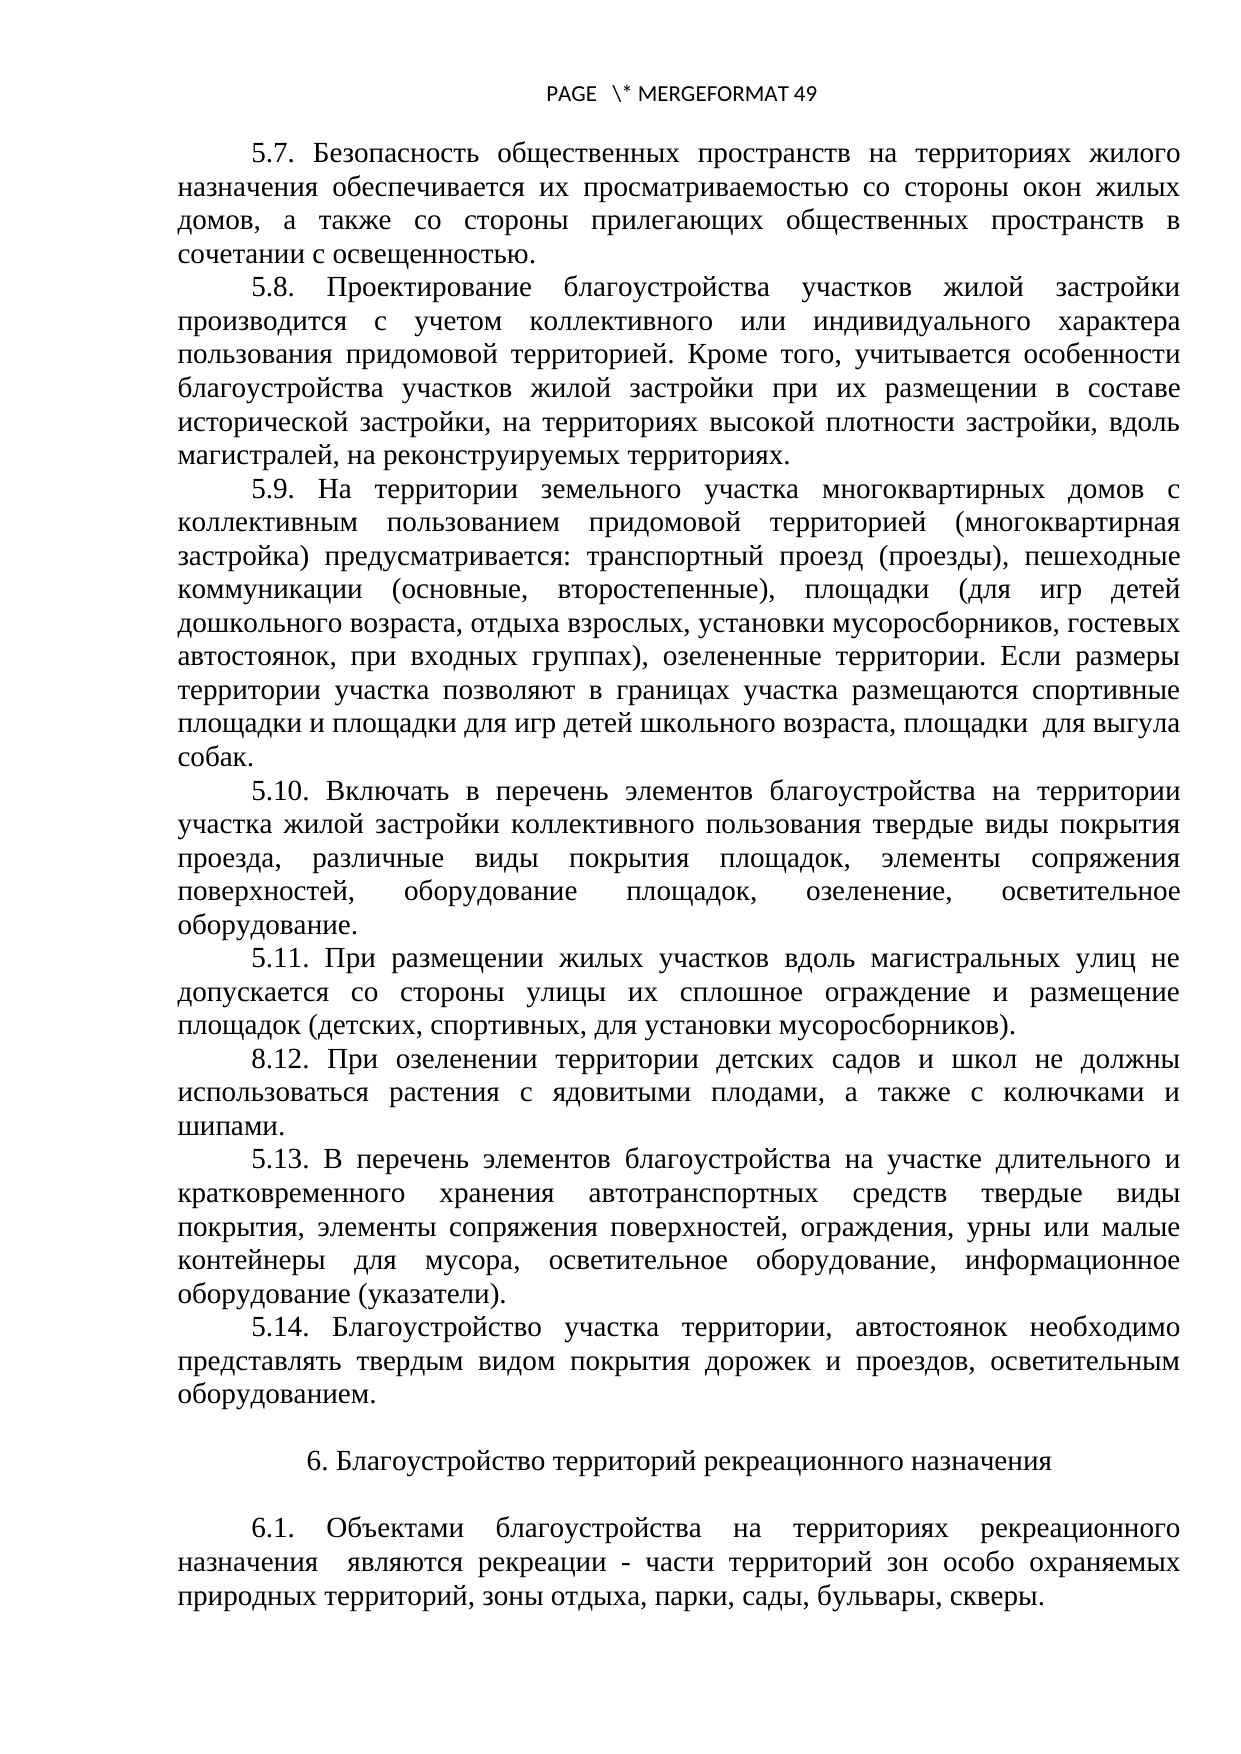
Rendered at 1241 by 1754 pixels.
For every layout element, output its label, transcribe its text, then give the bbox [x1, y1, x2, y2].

text 5.11. При размещении жилых участков вдоль магистральных улиц не допускается со стороны улицы их сплошное ограждение и размещение площадок (детских, спортивных, для установки мусоросборников). [177, 940, 1181, 1041]
text 6.1. Объектами благоустройства на территориях рекреационного назначения являются рекреации - части территорий зон особо охраняемых природных территорий, зоны отдыха, парки, сады, бульвары, скверы. [177, 1511, 1181, 1611]
text 5.10. Включать в перечень элементов благоустройства на территории участка жилой застройки коллективного пользования твердые виды покрытия проезда, различные виды покрытия площадок, элементы сопряжения поверхностей, оборудование площадок, озеленение, осветительное оборудование. [177, 773, 1181, 940]
text 6. Благоустройство территорий рекреационного назначения [177, 1443, 1181, 1477]
text 5.13. В перечень элементов благоустройства на участке длительного и кратковременного хранения автотранспортных средств твердые виды покрытия, элементы сопряжения поверхностей, ограждения, урны или малые контейнеры для мусора, осветительное оборудование, информационное оборудование (указатели). [177, 1142, 1181, 1309]
text 5.7. Безопасность общественных пространств на территориях жилого назначения обеспечивается их просматриваемостью со стороны окон жилых домов, а также со стороны прилегающих общественных пространств в сочетании с освещенностью. [177, 135, 1181, 269]
text 5.9. На территории земельного участка многоквартирных домов с коллективным пользованием придомовой территорией (многоквартирная застройка) предусматривается: транспортный проезд (проезды), пешеходные коммуникации (основные, второстепенные), площадки (для игр детей дошкольного возраста, отдыха взрослых, установки мусоросборников, гостевых автостоянок, при входных группах), озелененные территории. Если размеры территории участка позволяют в границах участка размещаются спортивные площадки и площадки для игр детей школьного возраста, площадки для выгула собак. [177, 471, 1181, 773]
text 5.14. Благоустройство участка территории, автостоянок необходимо представлять твердым видом покрытия дорожек и проездов, осветительным оборудованием. [177, 1309, 1181, 1410]
text 5.8. Проектирование благоустройства участков жилой застройки производится с учетом коллективного или индивидуального характера пользования придомовой территорией. Кроме того, учитывается особенности благоустройства участков жилой застройки при их размещении в составе исторической застройки, на территориях высокой плотности застройки, вдоль магистралей, на реконструируемых территориях. [177, 269, 1181, 471]
text 8.12. При озеленении территории детских садов и школ не должны использоваться растения с ядовитыми плодами, а также с колючками и шипами. [177, 1041, 1181, 1142]
